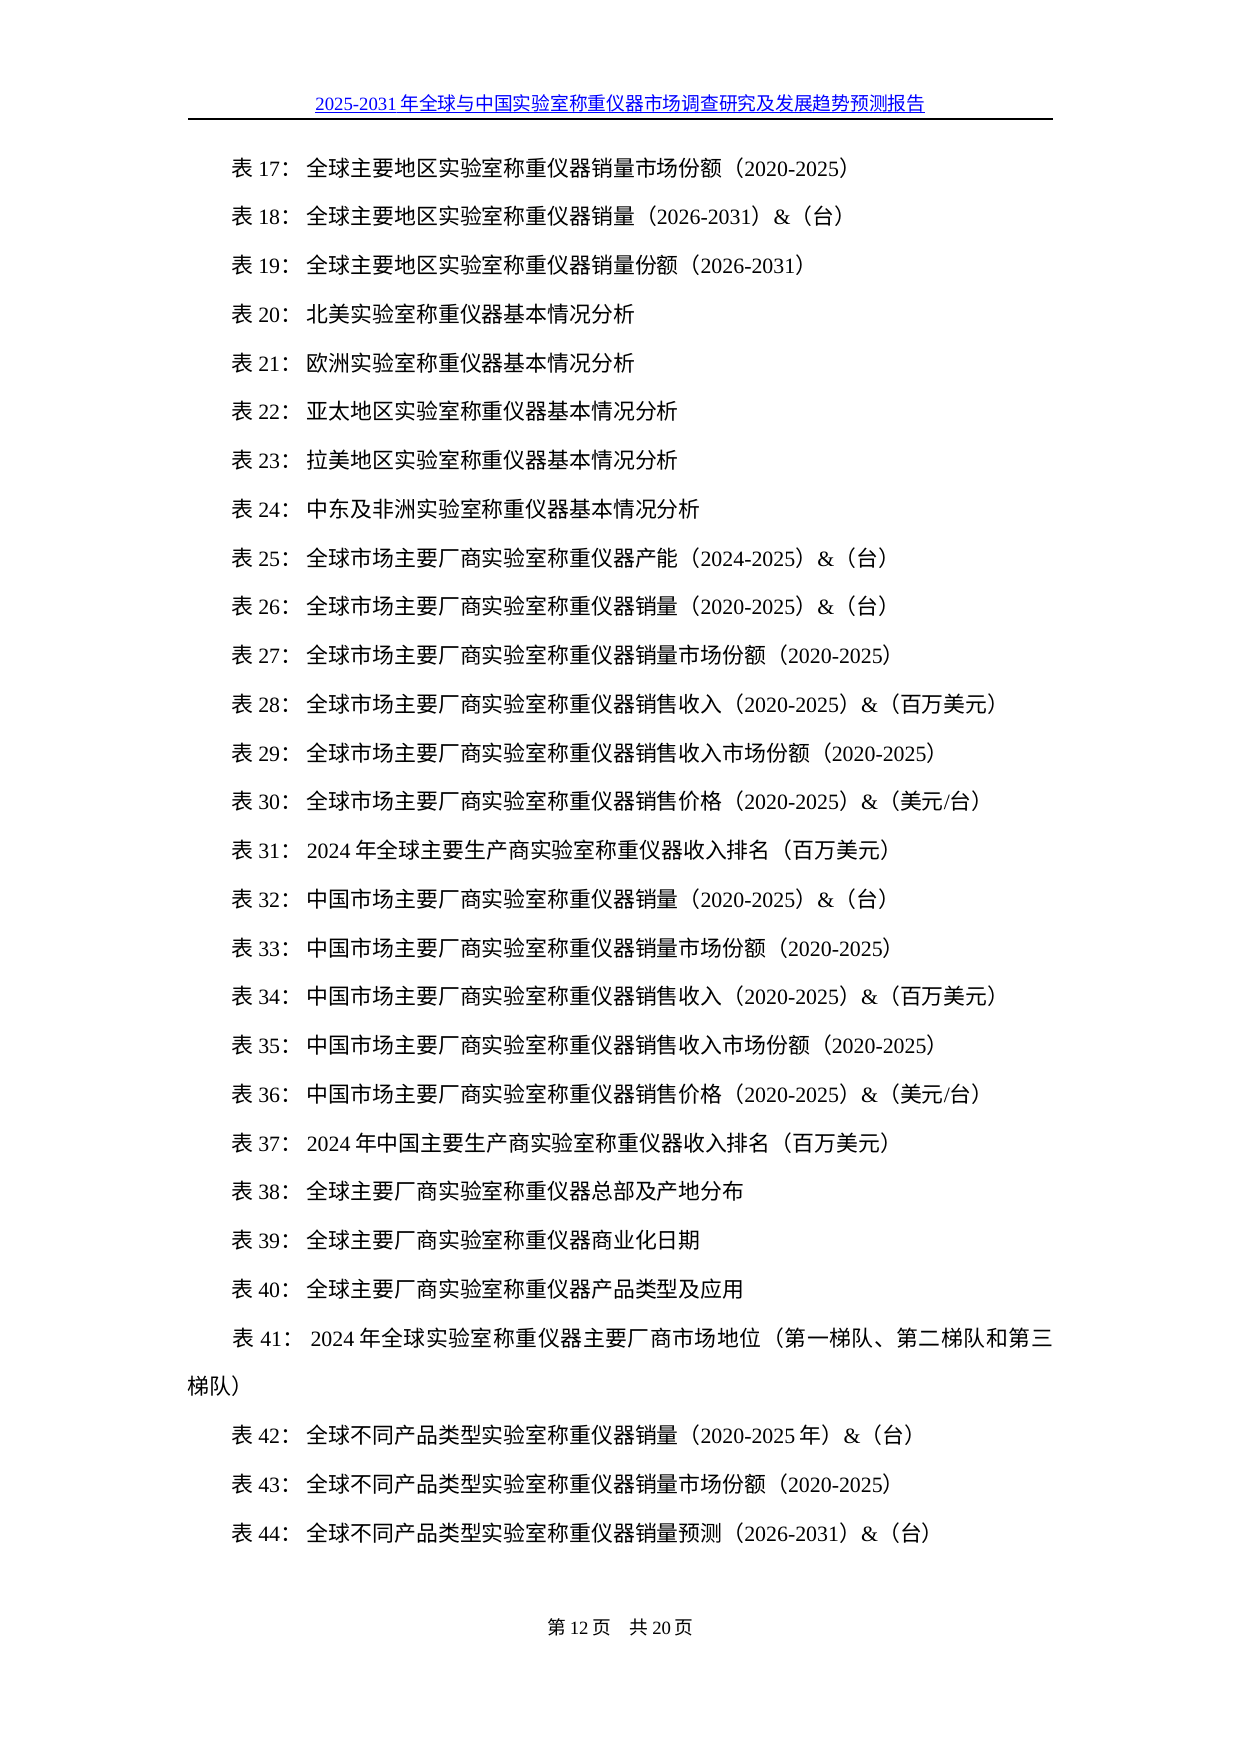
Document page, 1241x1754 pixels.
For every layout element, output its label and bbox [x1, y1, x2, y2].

text [187, 150, 1053, 1548]
